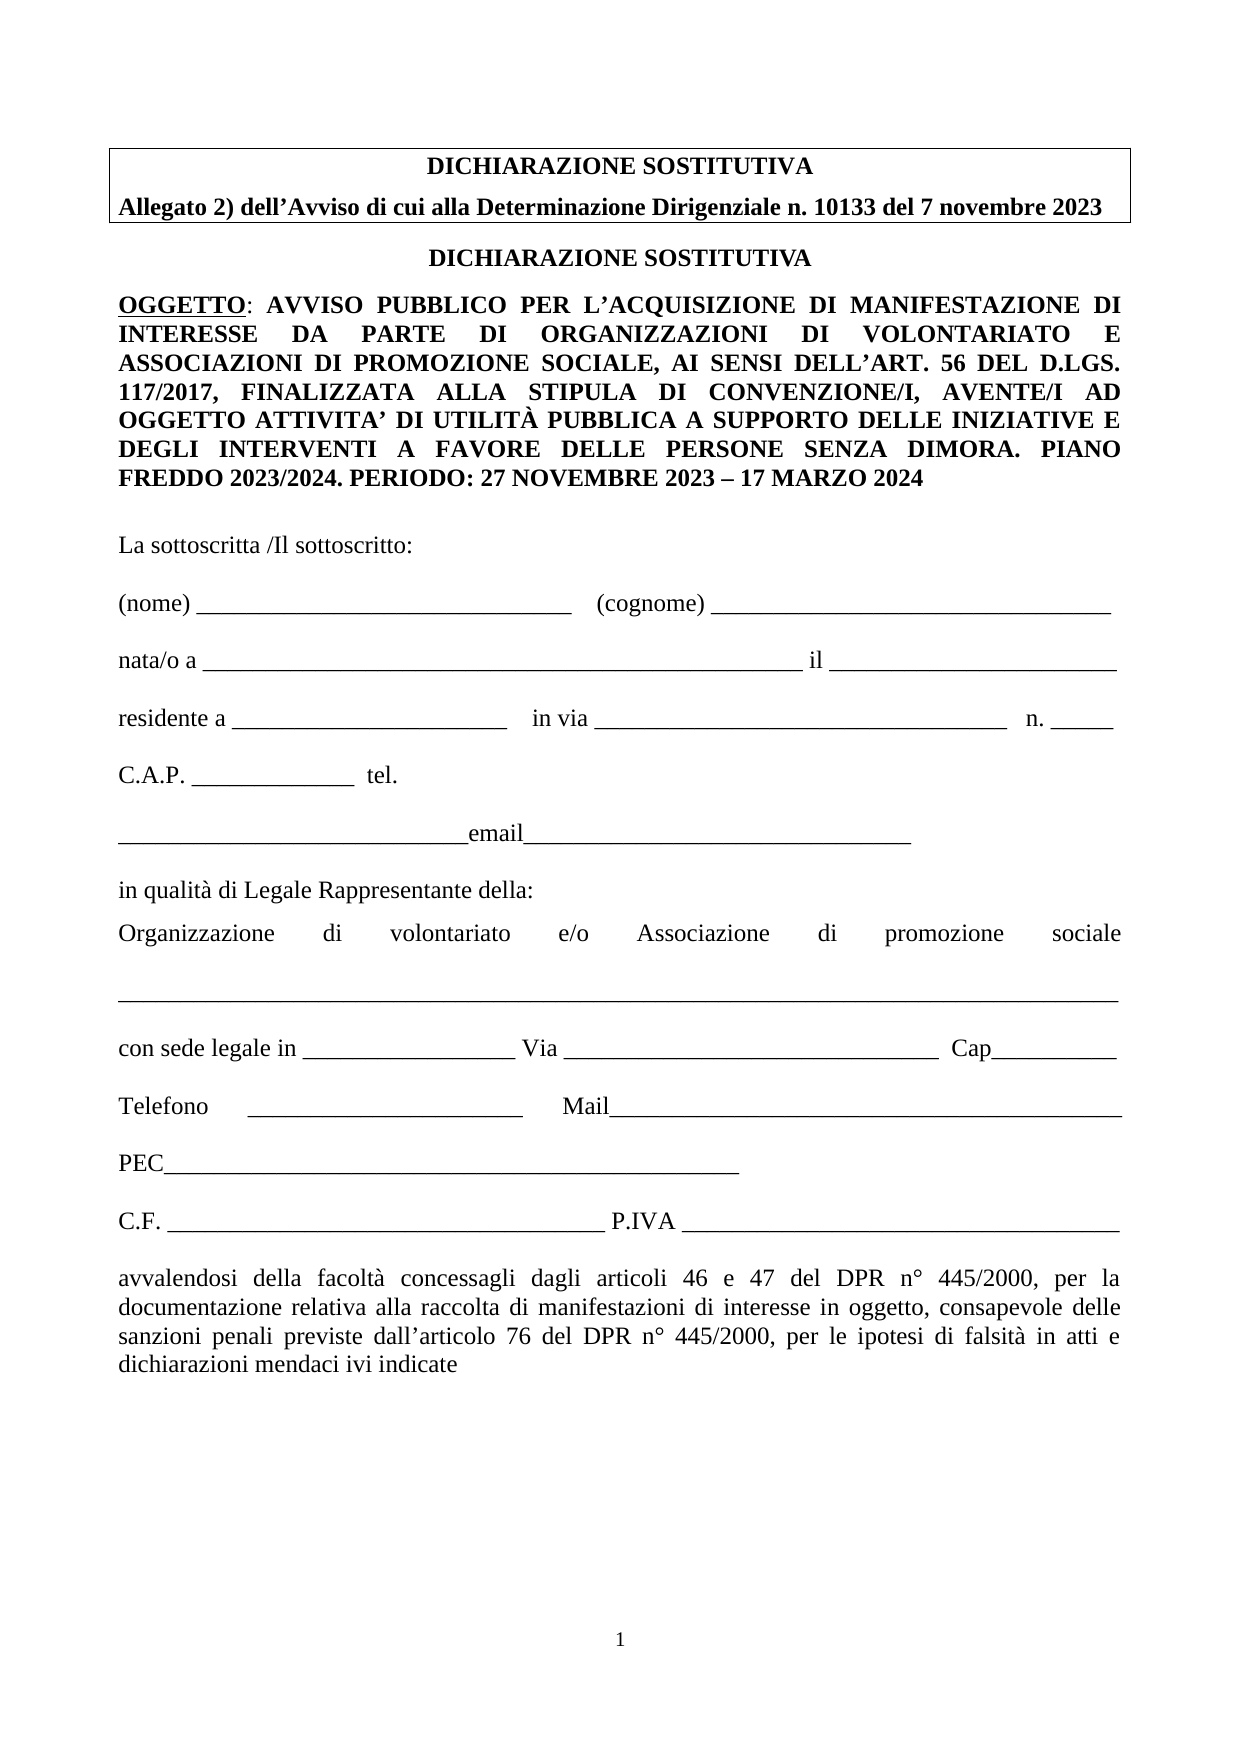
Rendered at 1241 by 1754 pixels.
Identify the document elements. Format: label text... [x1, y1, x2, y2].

text C.F. ___________________________________ P.IVA ___________________________________ [118, 1206, 1122, 1234]
text La sottoscritta /Il sottoscritto: [118, 530, 1122, 559]
text Telefono ______________________ Mail_________________________________________ PEC______________________________________________ [118, 1091, 1122, 1177]
text DICHIARAZIONE SOSTITUTIVA [118, 243, 1122, 271]
text C.A.P. _____________ tel. ____________________________email_______________________________ [118, 760, 1122, 846]
text avvalendosi della facoltà concessagli dagli articoli 46 e 47 del DPR n° 445/2000, per la documentazione relativa alla raccolta di manifestazioni di interesse in oggetto, consapevole delle sanzioni penali previste dall’articolo 76 del DPR n° 445/2000, per le ipotesi di falsità in atti e dichiarazioni mendaci ivi indicate [118, 1263, 1122, 1378]
text (nome) ______________________________ (cognome) ________________________________ [118, 588, 1122, 616]
text DICHIARAZIONE SOSTITUTIVA [110, 149, 1130, 179]
text in qualità di Legale Rappresentante della: [118, 875, 1122, 904]
text OGGETTO: Avviso pubblico PER L’ACQUISIZIONE DI MANIFESTAZIONE DI INTERESSE DA PARTE DI ORGANIZZAZIONI DI VOLONTARIATO E ASSOCIAZIONI DI PROMOZIONE SOCIALE, AI SENSI DELL’ART. 56 DEL D.LGS. 117/2017, FINALIZZATA ALLA STIPULA DI CONVENZIONE/I, AVENTE/I AD OGGETTO ATTIVITA’ di utilità pubblica a supporto delle iniziative e degli interventi a FAVORE delle persone senza dimora. Piano Freddo 2023/2024. PERIODO: 27 NOVEMBRE 2023 – 17 MARZO 2024 [118, 291, 1122, 492]
text Allegato 2) dell’Avviso di cui alla Determinazione Dirigenziale n. 10133 del 7 novembre 2023 [110, 188, 1130, 222]
text residente a ______________________ in via _________________________________ n. _____ [118, 703, 1122, 731]
text con sede legale in _________________ Via ______________________________ Cap__________ [118, 1033, 1122, 1062]
text nata/o a ________________________________________________ il _______________________ [118, 645, 1122, 674]
text Organizzazione di volontariato e/o Associazione di promozione sociale ________________________________________________________________________________ [118, 918, 1122, 1004]
